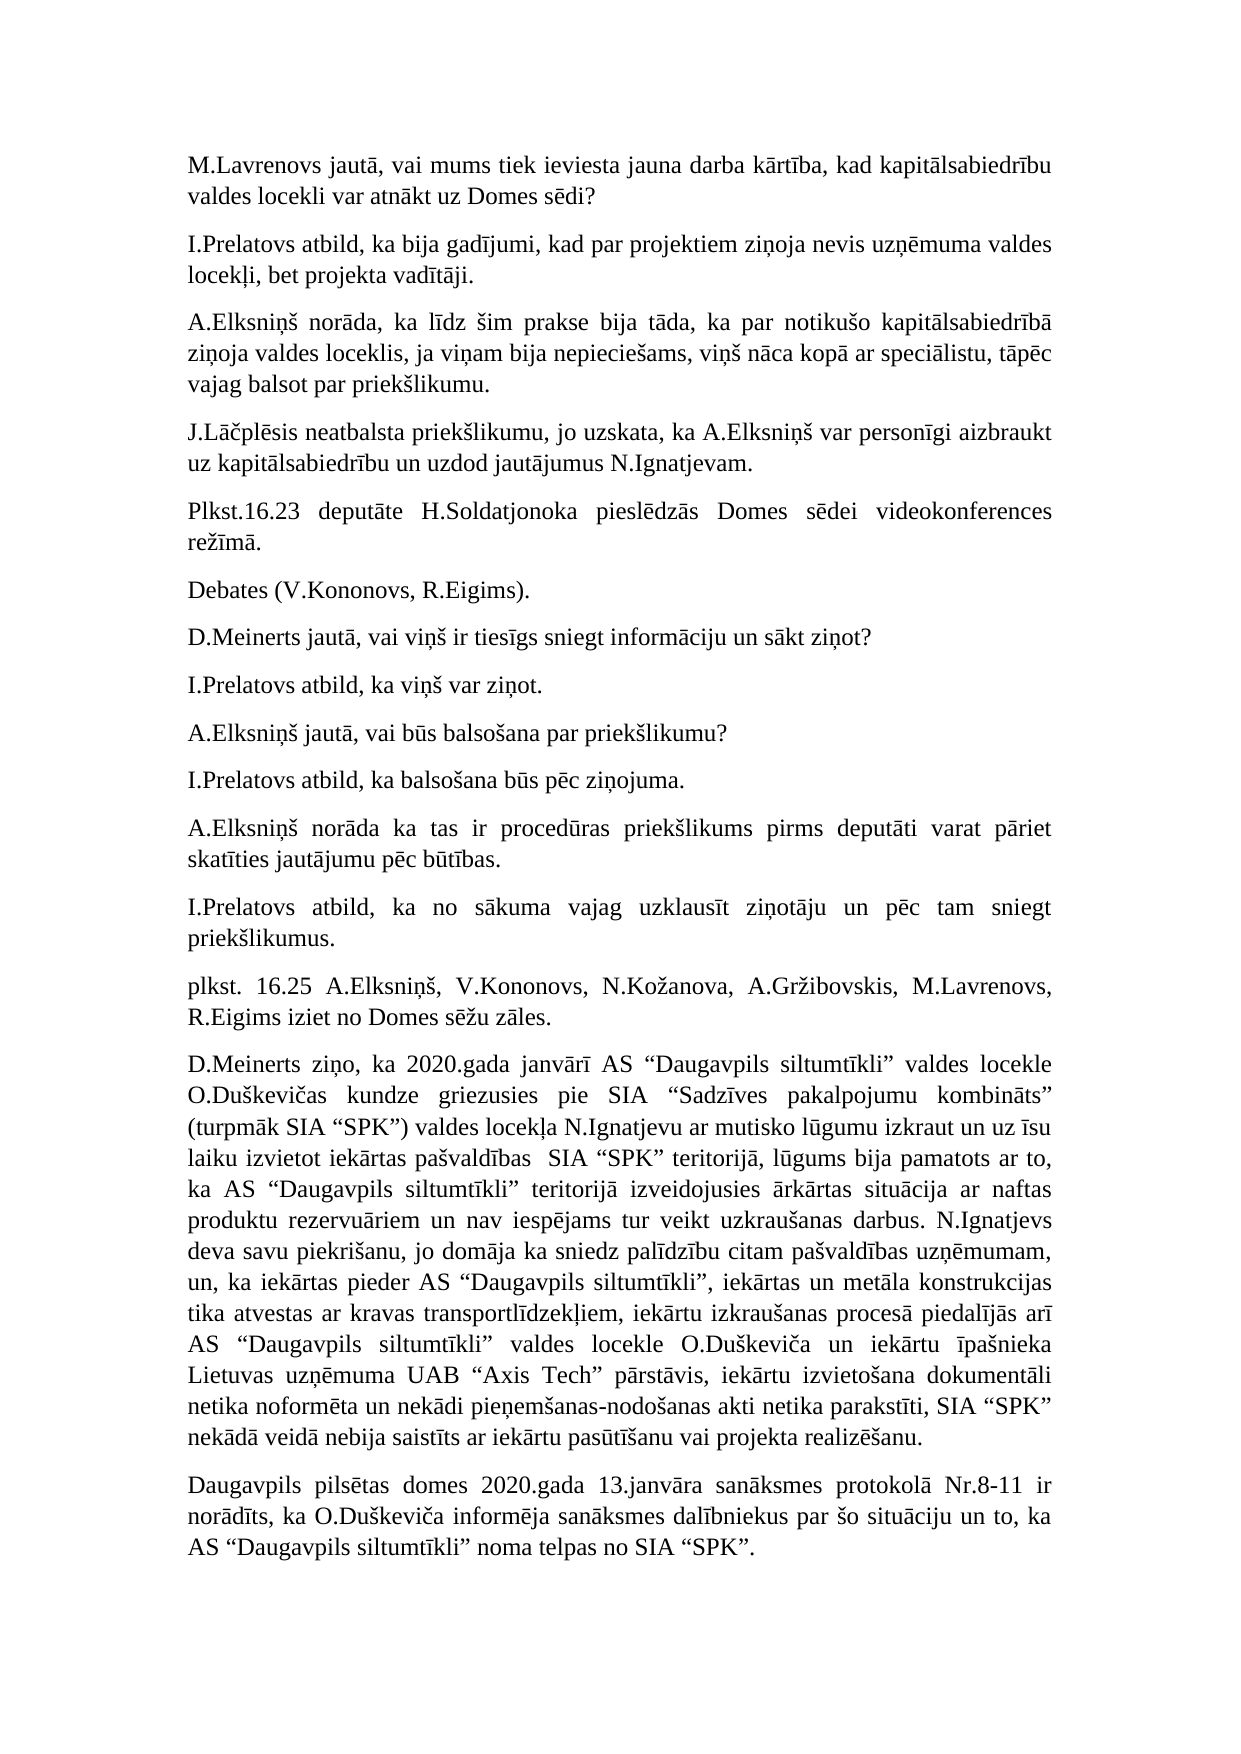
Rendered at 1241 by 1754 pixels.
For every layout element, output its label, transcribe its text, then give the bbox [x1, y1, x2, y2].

text D.Meinerts jautā, vai viņš ir tiesīgs sniegt informāciju un sākt ziņot? [187, 622, 1053, 651]
text M.Lavrenovs jautā, vai mums tiek ieviesta jauna darba kārtība, kad kapitālsabiedrību valdes locekli var atnākt uz Domes sēdi? [187, 150, 1053, 210]
text Plkst.16.23 deputāte H.Soldatjonoka pieslēdzās Domes sēdei videokonferences režīmā. [187, 496, 1053, 556]
text I.Prelatovs atbild, ka viņš var ziņot. [187, 670, 1053, 699]
text Daugavpils pilsētas domes 2020.gada 13.janvāra sanāksmes protokolā Nr.8-11 ir norādīts, ka O.Duškeviča informēja sanāksmes dalībniekus par šo situāciju un to, ka AS “Daugavpils siltumtīkli” noma telpas no SIA “SPK”. [187, 1470, 1053, 1561]
text I.Prelatovs atbild, ka no sākuma vajag uzklausīt ziņotāju un pēc tam sniegt priekšlikumus. [187, 892, 1053, 952]
text I.Prelatovs atbild, ka balsošana būs pēc ziņojuma. [187, 766, 1053, 794]
text plkst. .Elksniņš, V.Kononovs, N.Kožanova, A.Gržibovskis, M.Lavrenovs, R.Eigims iziet no Domes sēžu zāles. [187, 971, 1053, 1031]
text A.Elksniņš jautā, vai būs balsošana par priekšlikumu? [187, 718, 1053, 747]
text Debates (V.Kononovs, R.Eigims). [187, 575, 1053, 603]
text A.Elksniņš norāda ka tas ir procedūras priekšlikums pirms deputāti varat pāriet skatīties jautājumu pēc būtības. [187, 813, 1053, 873]
text I.Prelatovs atbild, ka bija gadījumi, kad par projektiem ziņoja nevis uzņēmuma valdes locekļi, bet projekta vadītāji. [187, 229, 1053, 288]
text J.Lāčplēsis neatbalsta priekšlikumu, jo uzskata, ka A.Elksniņš var personīgi aizbraukt uz kapitālsabiedrību un uzdod jautājumus N.Ignatjevam. [187, 417, 1053, 477]
text A.Elksniņš norāda, ka līdz šim prakse bija tāda, ka par notikušo kapitālsabiedrībā ziņoja valdes loceklis, ja viņam bija nepieciešams, viņš nāca kopā ar speciālistu, tāpēc vajag balsot par priekšlikumu. [187, 307, 1053, 398]
text D.Meinerts ziņo, ka 2020.gada janvārī AS “Daugavpils siltumtīkli” valdes locekle O.Duškevičas kundze griezusies pie SIA “Sadzīves pakalpojumu kombināts” (turpmāk SIA “SPK”) valdes locekļa N.Ignatjevu ar mutisko lūgumu izkraut un uz īsu laiku izvietot iekārtas pašvaldības SIA “SPK” teritorijā, lūgums bija pamatots ar to, ka AS “Daugavpils siltumtīkli” teritorijā izveidojusies ārkārtas situācija ar naftas produktu rezervuāriem un nav iespējams tur veikt uzkraušanas darbus. N.Ignatjevs deva savu piekrišanu, jo domāja ka sniedz palīdzību citam pašvaldības uzņēmumam, un, ka iekārtas pieder AS “Daugavpils siltumtīkli”, iekārtas un metāla konstrukcijas tika atvestas ar kravas transportlīdzekļiem, iekārtu izkraušanas procesā piedalījās arī AS “Daugavpils siltumtīkli” valdes locekle O.Duškeviča un iekārtu īpašnieka Lietuvas uzņēmuma UAB “Axis Tech” pārstāvis, iekārtu izvietošana dokumentāli netika noformēta un nekādi pieņemšanas-nodošanas akti netika parakstīti, SIA “SPK” nekādā veidā nebija saistīts ar iekārtu pasūtīšanu vai projekta realizēšanu. [187, 1049, 1053, 1451]
